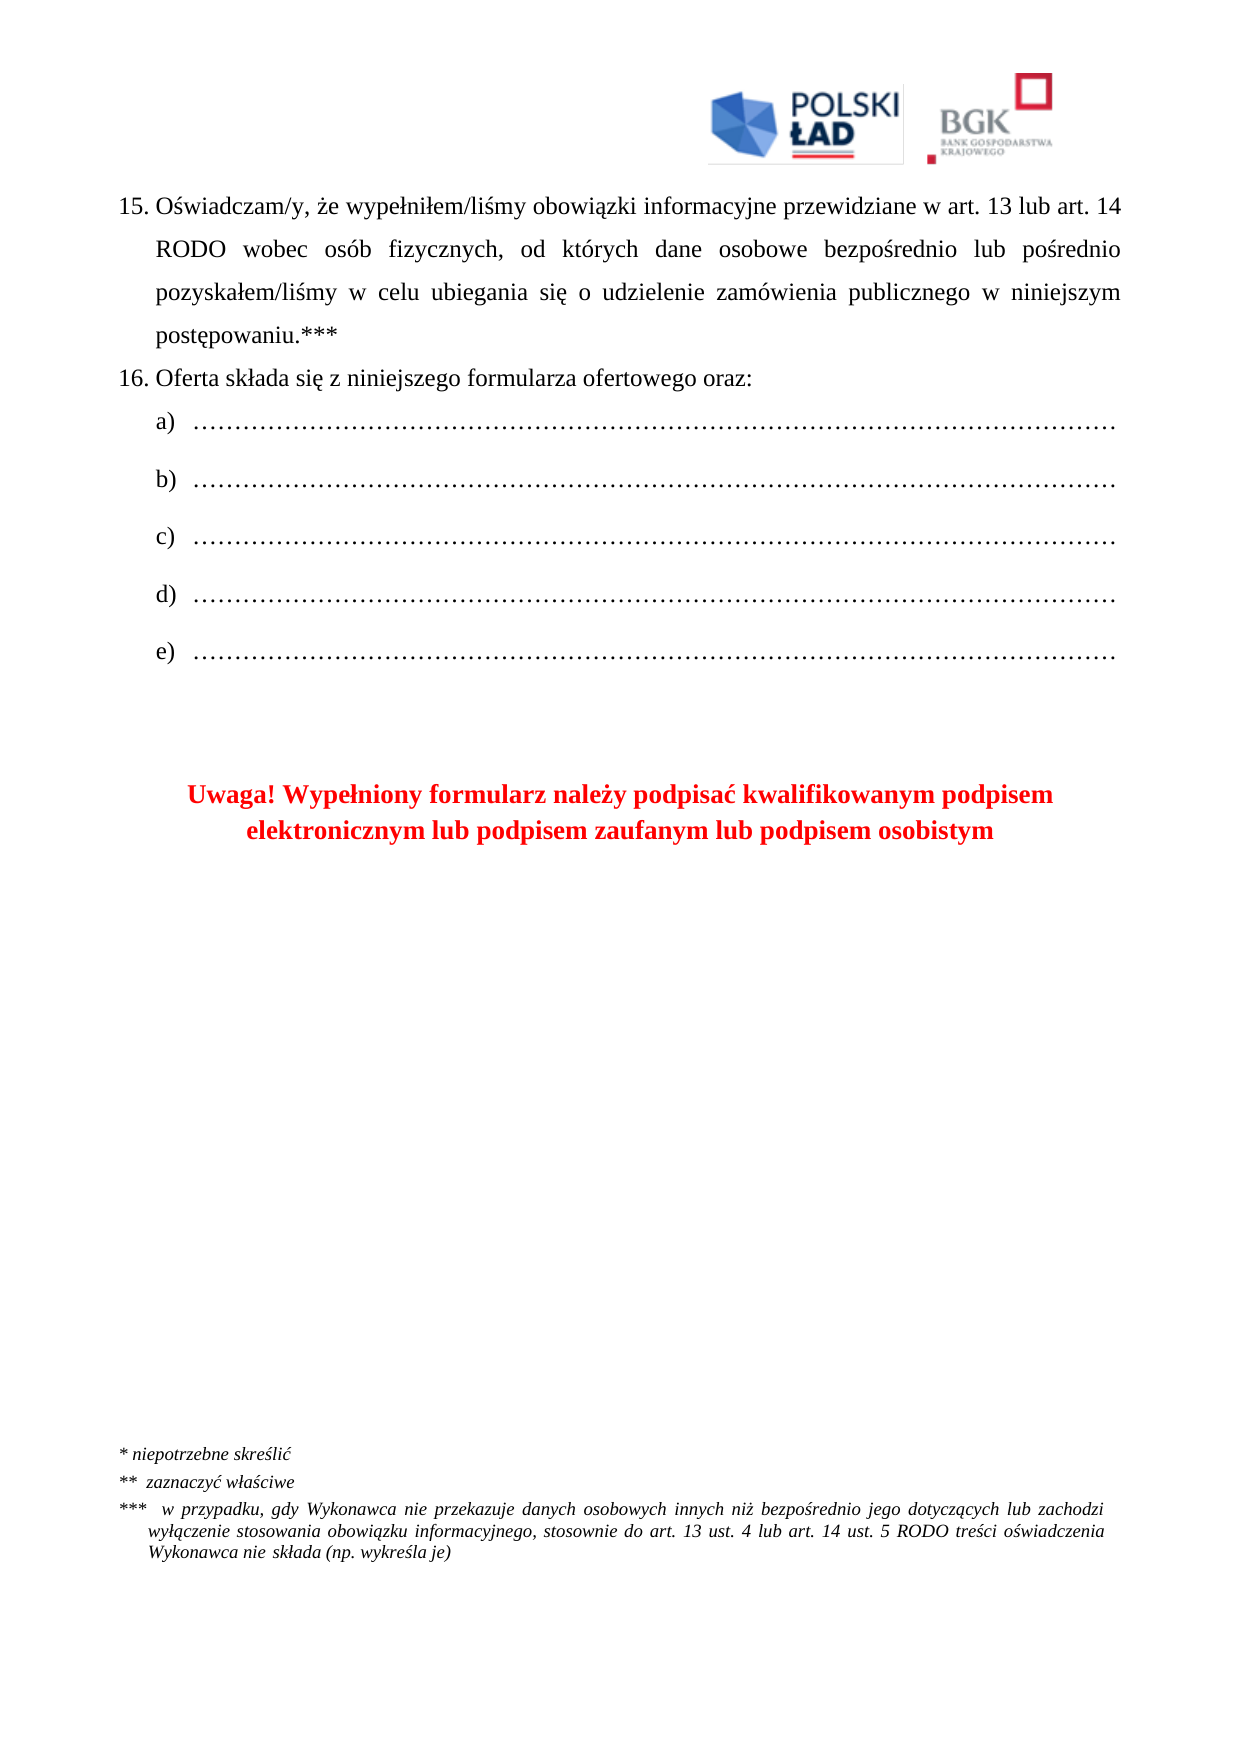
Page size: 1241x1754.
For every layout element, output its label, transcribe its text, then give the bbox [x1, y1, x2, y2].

text *** w przypadku, gdy Wykonawca nie przekazuje danych osobowych innych niż bezpośrednio jego dotyczących lub zachodzi wyłączenie stosowania obowiązku informacyjnego, stosownie do art. 13 ust. 4 lub art. 14 ust. 5 RODO treści oświadczenia Wykonawca nie składa (np. wykreśla je) [118, 1498, 1107, 1563]
picture [708, 84, 907, 166]
list ………………………………………………………………………………………………… [156, 636, 1122, 665]
text Uwaga! Wypełniony formularz należy podpisać kwalifikowanym podpisem elektronicznym lub podpisem zaufanym lub podpisem osobistym [118, 778, 1122, 845]
list ………………………………………………………………………………………………… [156, 406, 1122, 435]
text ** zaznaczyć właściwe [118, 1471, 1107, 1492]
text * niepotrzebne skreślić [118, 1443, 1107, 1464]
picture [927, 73, 1054, 166]
list Oświadczam/y, że wypełniłem/liśmy obowiązki informacyjne przewidziane w art. 13 lub art. 14 RODO wobec osób fizycznych, od których dane osobowe bezpośrednio lub pośrednio pozyskałem/liśmy w celu ubiegania się o udzielenie zamówienia publicznego w niniejszym postępowaniu.*** [118, 191, 1122, 349]
list ………………………………………………………………………………………………… [156, 464, 1122, 493]
list Oferta składa się z niniejszego formularza ofertowego oraz: [118, 363, 1122, 392]
list ………………………………………………………………………………………………… [156, 579, 1122, 608]
list ………………………………………………………………………………………………… [156, 521, 1122, 550]
